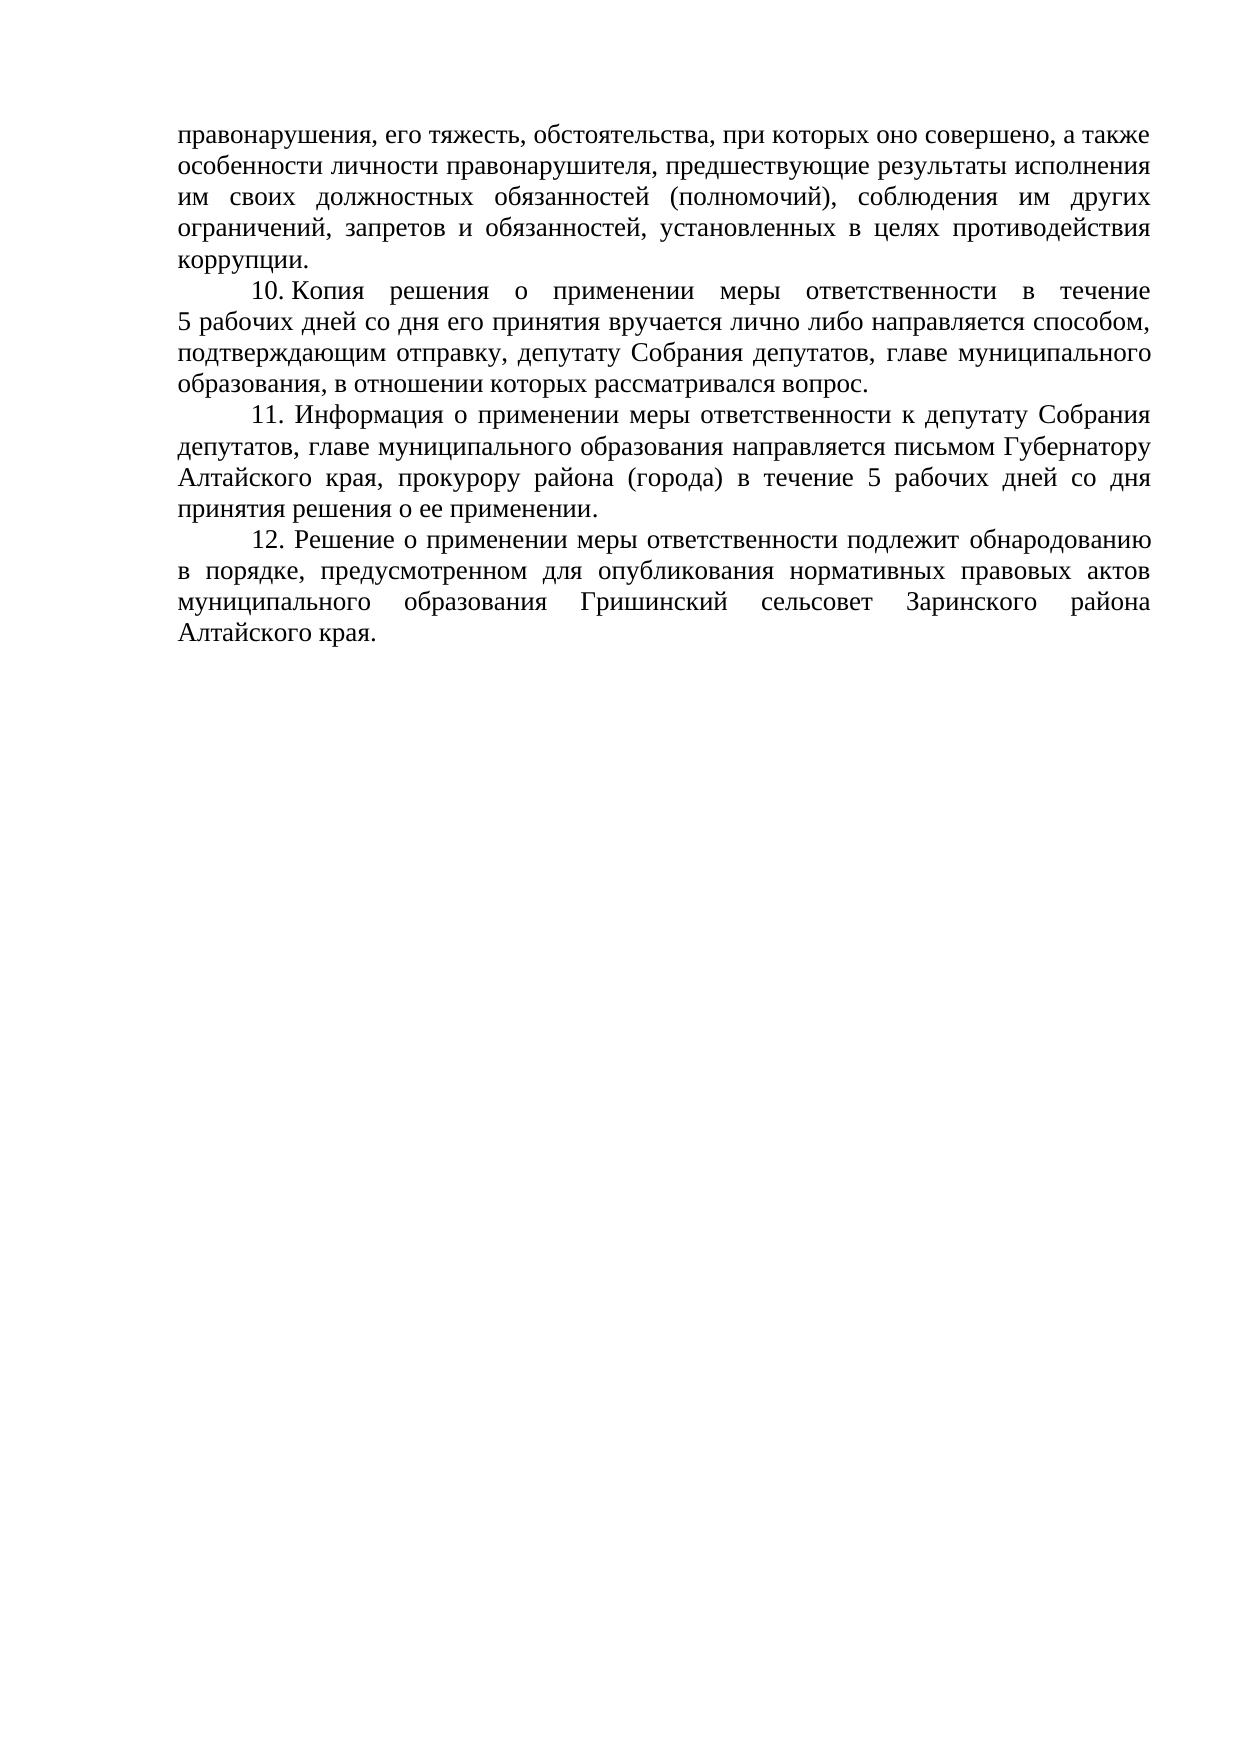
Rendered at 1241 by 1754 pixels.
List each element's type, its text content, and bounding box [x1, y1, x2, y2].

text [177, 118, 1152, 274]
text 11. Информация о применении меры ответственности к депутату Собрания депутатов, главе муниципального образования направляется письмом Губернатору Алтайского края, прокурору района (города) в течение 5 рабочих дней со дня принятия решения о ее применении. [177, 398, 1152, 523]
text 12. Решение о применении меры ответственности подлежит обнародованию в порядке, предусмотренном для опубликования нормативных правовых актов муниципального образования Гришинский сельсовет Заринского района Алтайского края. [177, 523, 1152, 648]
text 10. Копия решения о применении меры ответственности в течение 5 рабочих дней со дня его принятия вручается лично либо направляется способом, подтверждающим отправку, депутату Собрания депутатов, главе муниципального образования, в отношении которых рассматривался вопрос. [177, 274, 1152, 398]
